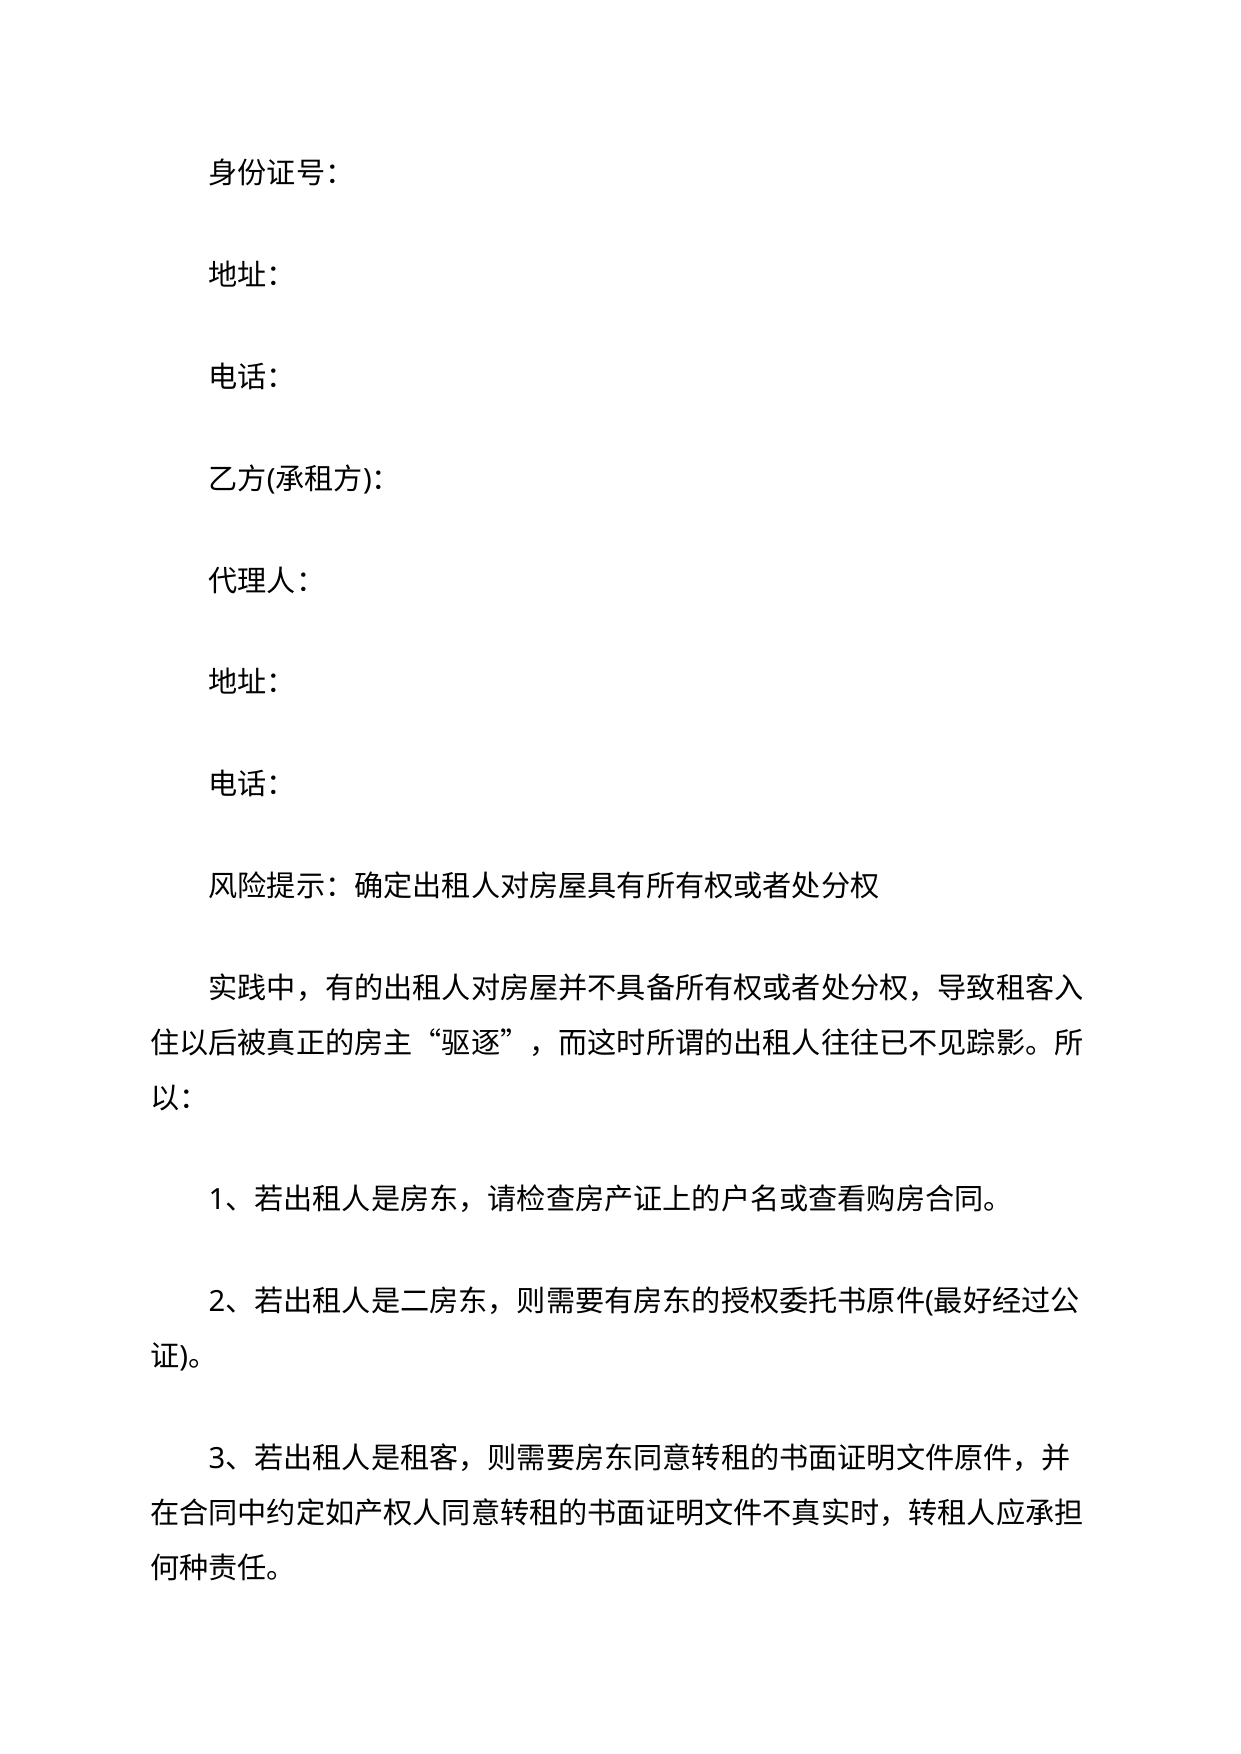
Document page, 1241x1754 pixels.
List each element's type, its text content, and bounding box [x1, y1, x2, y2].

text 乙方(承租方)： [150, 455, 1090, 498]
text 电话： [150, 761, 1090, 803]
text 实践中，有的出租人对房屋并不具备所有权或者处分权，导致租客入住以后被真正的房主“驱逐”，而这时所谓的出租人往往已不见踪影。所以： [150, 964, 1090, 1116]
text 1、若出租人是房东，请检查房产证上的户名或查看购房合同。 [150, 1176, 1090, 1218]
text 代理人： [150, 557, 1090, 599]
text 风险提示：确定出租人对房屋具有所有权或者处分权 [150, 863, 1090, 905]
text 身份证号： [150, 150, 1090, 192]
text 电话： [150, 353, 1090, 396]
text 地址： [150, 659, 1090, 701]
text 地址： [150, 252, 1090, 294]
text 2、若出租人是二房东，则需要有房东的授权委托书原件(最好经过公证)。 [150, 1278, 1090, 1375]
text 3、若出租人是租客，则需要房东同意转租的书面证明文件原件，并在合同中约定如产权人同意转租的书面证明文件不真实时，转租人应承担何种责任。 [150, 1435, 1090, 1587]
